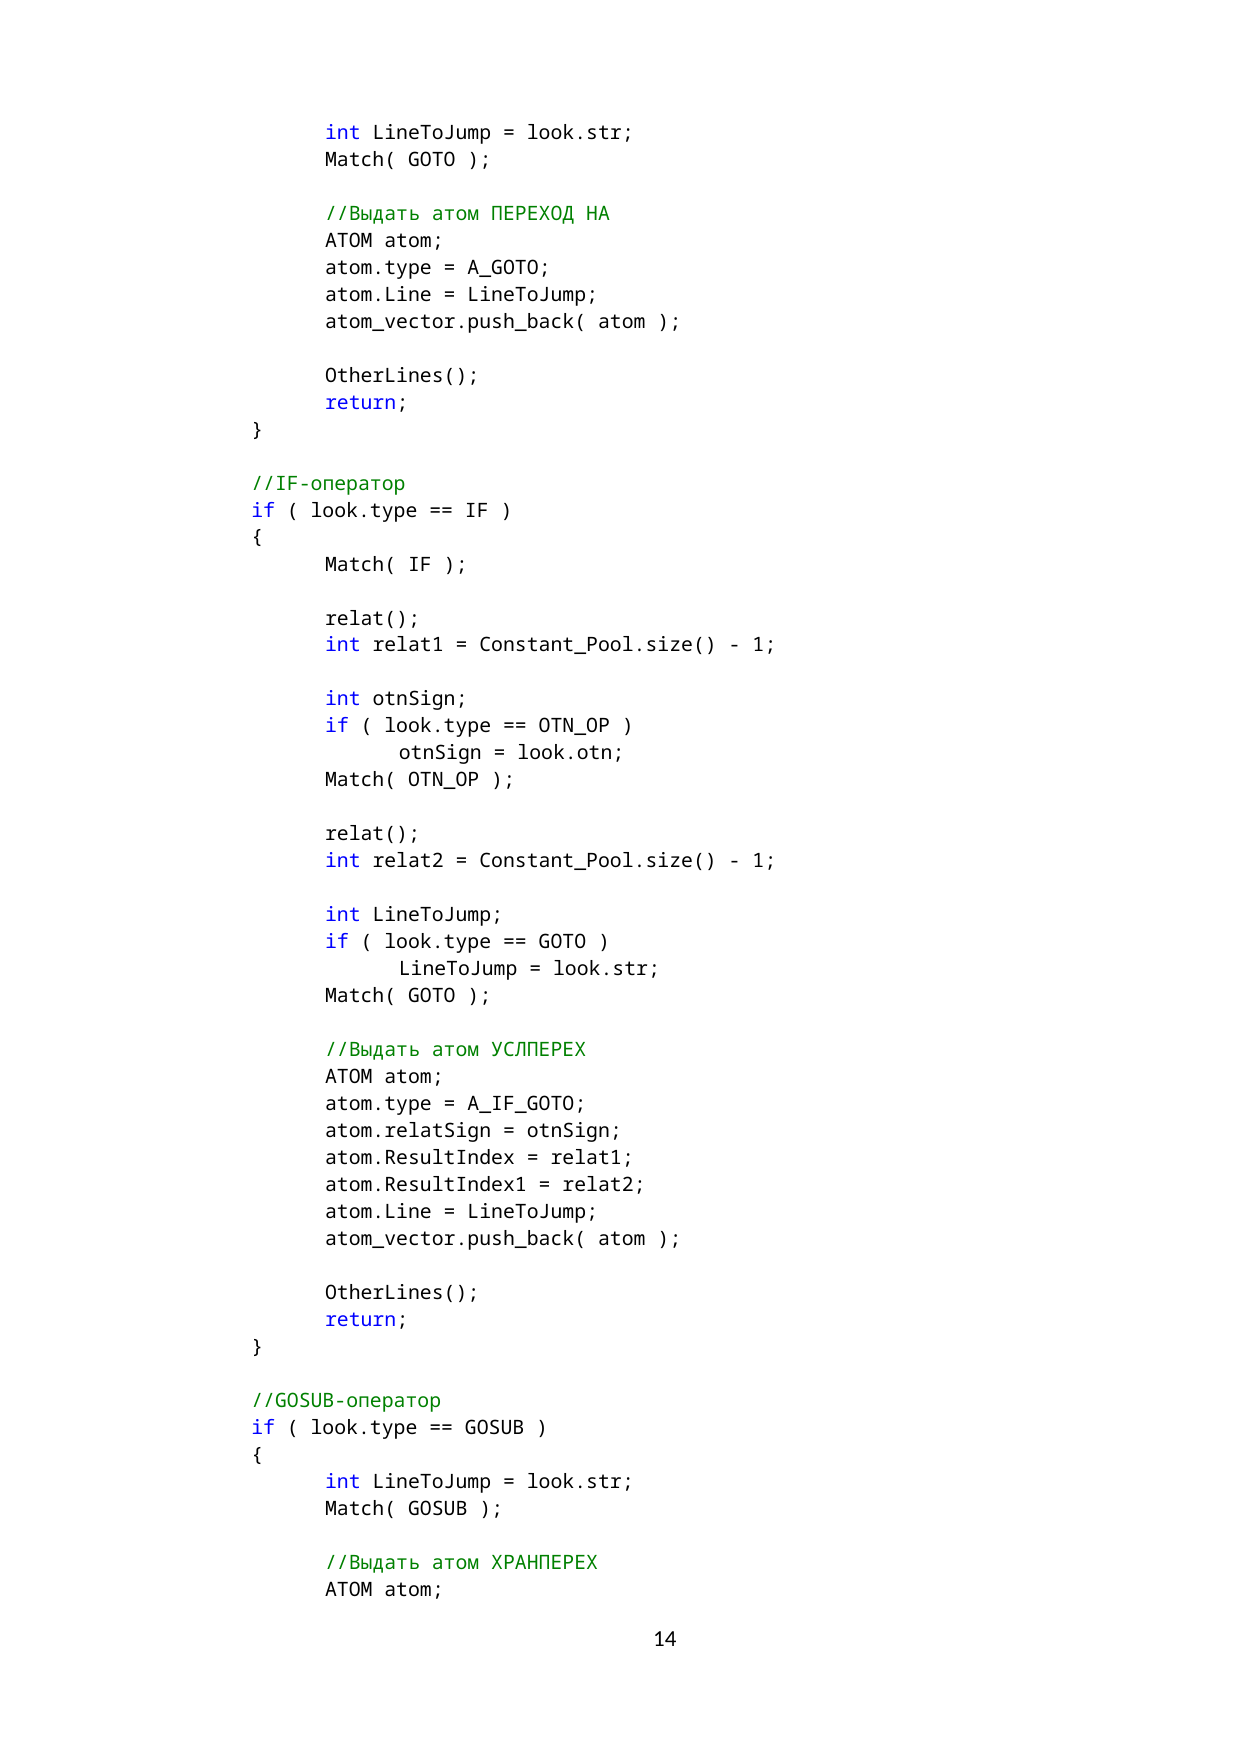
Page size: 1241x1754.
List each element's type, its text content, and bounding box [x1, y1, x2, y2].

text OtherLines(); [177, 1278, 1152, 1305]
text { [177, 523, 1152, 550]
text int relat2 = Constant_Pool.size() - 1; [177, 847, 1152, 873]
text int otnSign; [177, 685, 1152, 712]
text atom_vector.push_back( atom ); [177, 1224, 1152, 1251]
text if ( look.type == IF ) [177, 496, 1152, 523]
text Match( OTN_OP ); [177, 766, 1152, 793]
text //GOSUB-оператор [177, 1386, 1152, 1413]
text OtherLines(); [177, 361, 1152, 388]
text LineToJump = look.str; [177, 954, 1152, 981]
text } [177, 1332, 1152, 1359]
text relat(); [177, 604, 1152, 631]
text if ( look.type == GOTO ) [177, 927, 1152, 954]
text atom.relatSign = otnSign; [177, 1116, 1152, 1143]
text return; [177, 388, 1152, 415]
text Match( GOSUB ); [177, 1494, 1152, 1521]
text atom.ResultIndex1 = relat2; [177, 1170, 1152, 1197]
text if ( look.type == OTN_OP ) [177, 712, 1152, 739]
text atom.type = A_GOTO; [177, 253, 1152, 280]
text ATOM atom; [177, 226, 1152, 253]
text Match( GOTO ); [177, 981, 1152, 1008]
text otnSign = look.otn; [177, 739, 1152, 766]
text return; [177, 1305, 1152, 1332]
text atom.Line = LineToJump; [177, 1197, 1152, 1224]
text int LineToJump = look.str; [177, 118, 1152, 145]
text int relat1 = Constant_Pool.size() - 1; [177, 631, 1152, 658]
text int LineToJump = look.str; [177, 1467, 1152, 1494]
text } [177, 415, 1152, 442]
text ATOM atom; [177, 1575, 1152, 1602]
text //Выдать атом ПЕРЕХОД НА [177, 199, 1152, 226]
text Match( GOTO ); [177, 145, 1152, 172]
text int LineToJump; [177, 901, 1152, 927]
text //Выдать атом УСЛПЕРЕХ [177, 1035, 1152, 1062]
text //IF-оператор [177, 469, 1152, 496]
text //Выдать атом ХРАНПЕРЕХ [177, 1548, 1152, 1575]
text atom.type = A_IF_GOTO; [177, 1089, 1152, 1116]
text if ( look.type == GOSUB ) [177, 1413, 1152, 1440]
text atom.ResultIndex = relat1; [177, 1143, 1152, 1170]
text Match( IF ); [177, 550, 1152, 577]
text atom_vector.push_back( atom ); [177, 307, 1152, 334]
text relat(); [177, 819, 1152, 847]
text atom.Line = LineToJump; [177, 280, 1152, 307]
text ATOM atom; [177, 1062, 1152, 1089]
text { [177, 1440, 1152, 1467]
